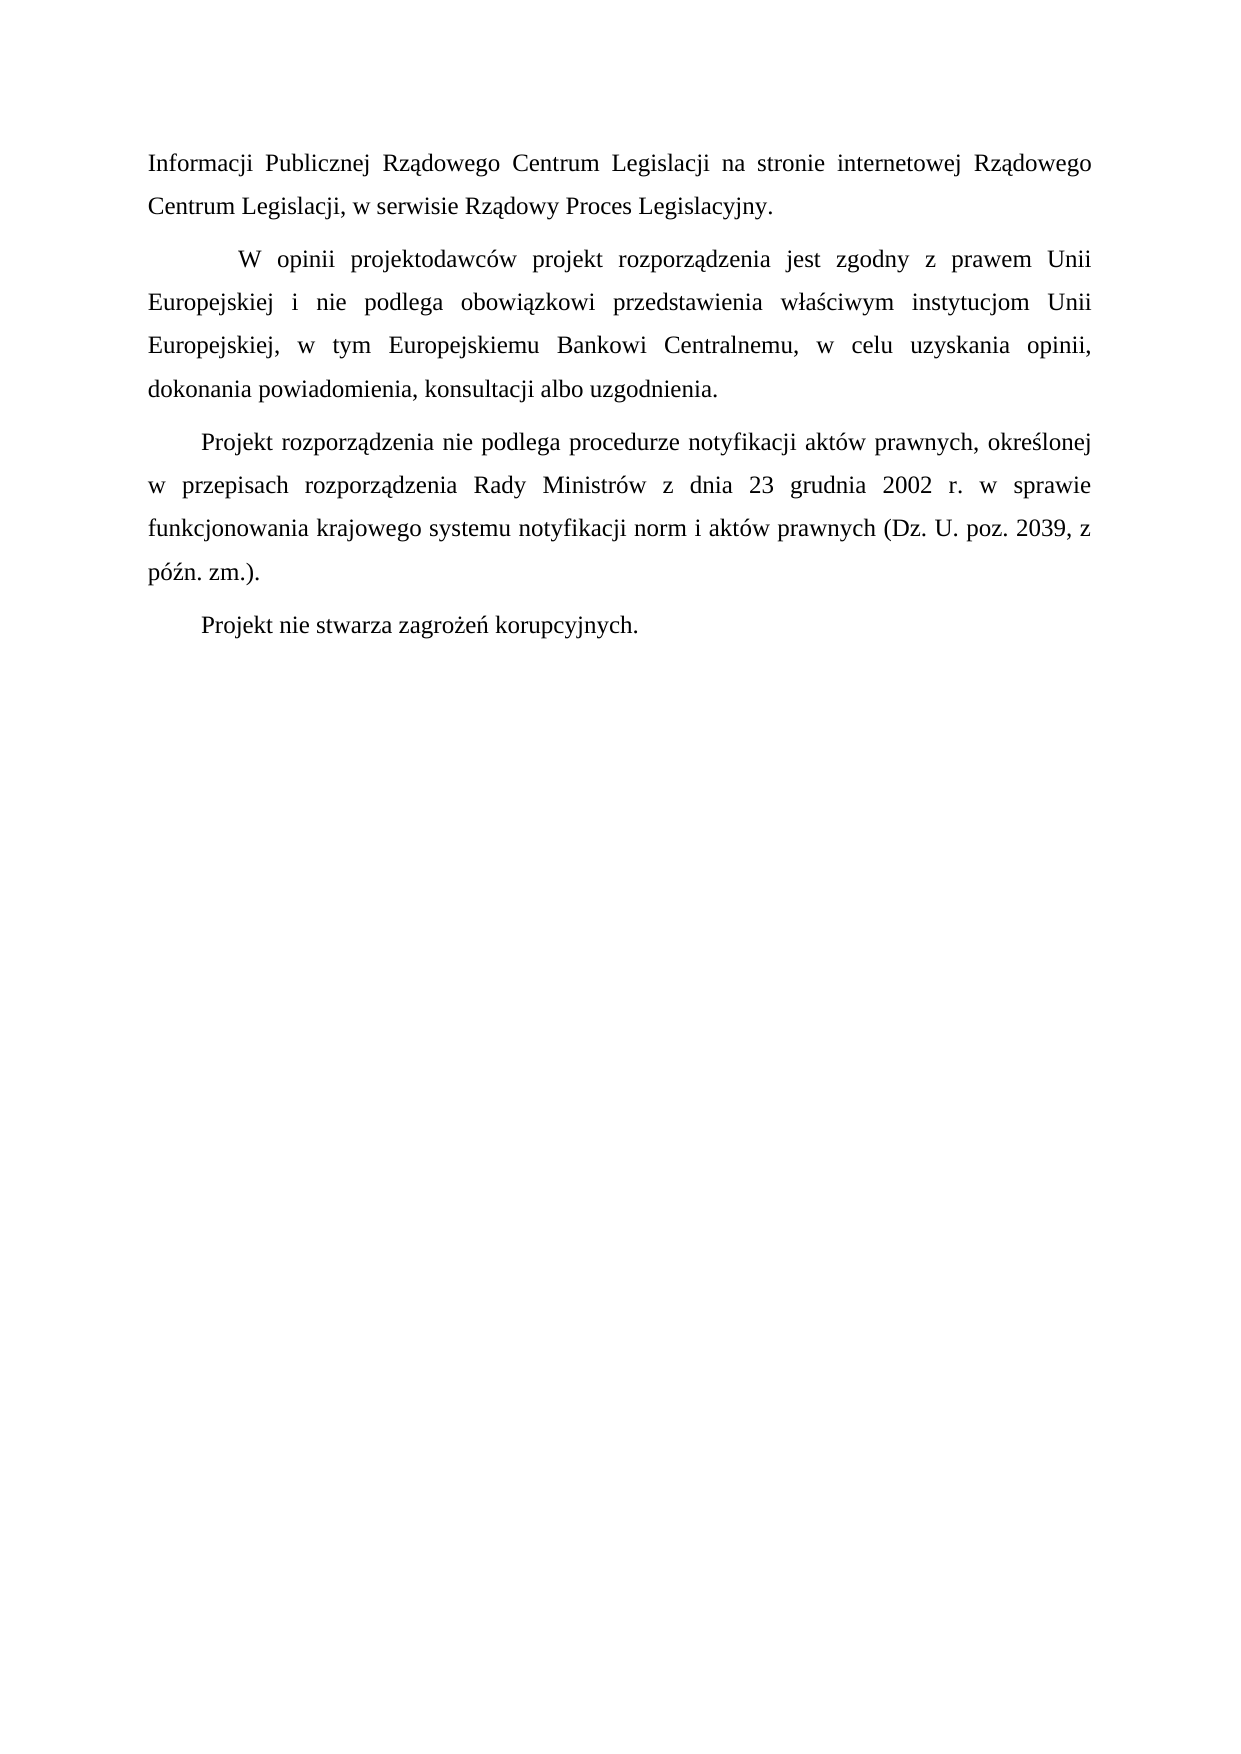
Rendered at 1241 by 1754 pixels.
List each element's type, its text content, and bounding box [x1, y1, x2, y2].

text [148, 148, 1093, 219]
text Projekt rozporządzenia nie podlega procedurze notyfikacji aktów prawnych, określonej w przepisach rozporządzenia Rady Ministrów z dnia 23 grudnia 2002 r. w sprawie funkcjonowania krajowego systemu notyfikacji norm i aktów prawnych (Dz. U. poz. 2039, z późn. zm.). [148, 427, 1093, 585]
text W opinii projektodawców projekt rozporządzenia jest zgodny z prawem Unii Europejskiej i nie podlega obowiązkowi przedstawienia właściwym instytucjom Unii Europejskiej, w tym Europejskiemu Bankowi Centralnemu, w celu uzyskania opinii, dokonania powiadomienia, konsultacji albo uzgodnienia. [148, 244, 1093, 402]
text Projekt nie stwarza zagrożeń korupcyjnych. [148, 610, 1093, 639]
